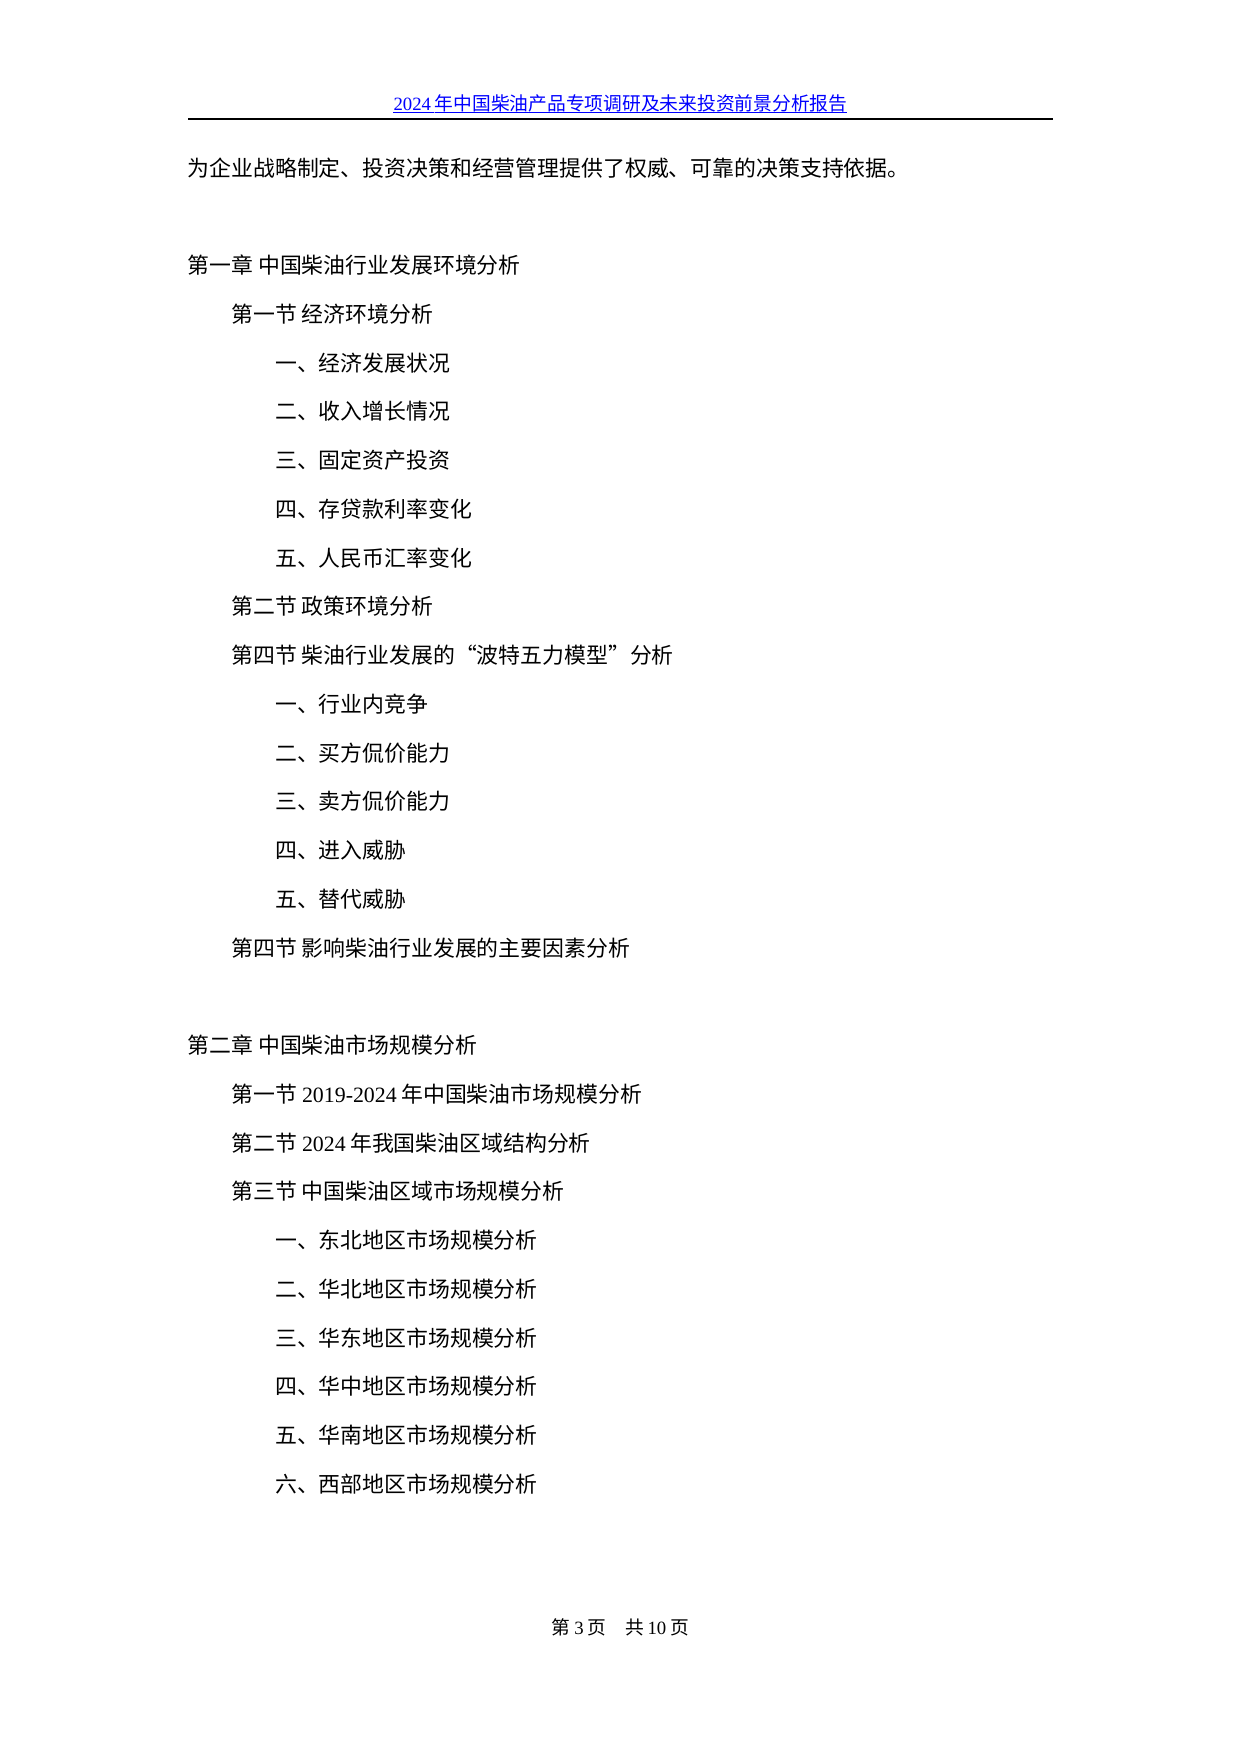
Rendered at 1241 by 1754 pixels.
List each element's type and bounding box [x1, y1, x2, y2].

text [187, 150, 1053, 1499]
